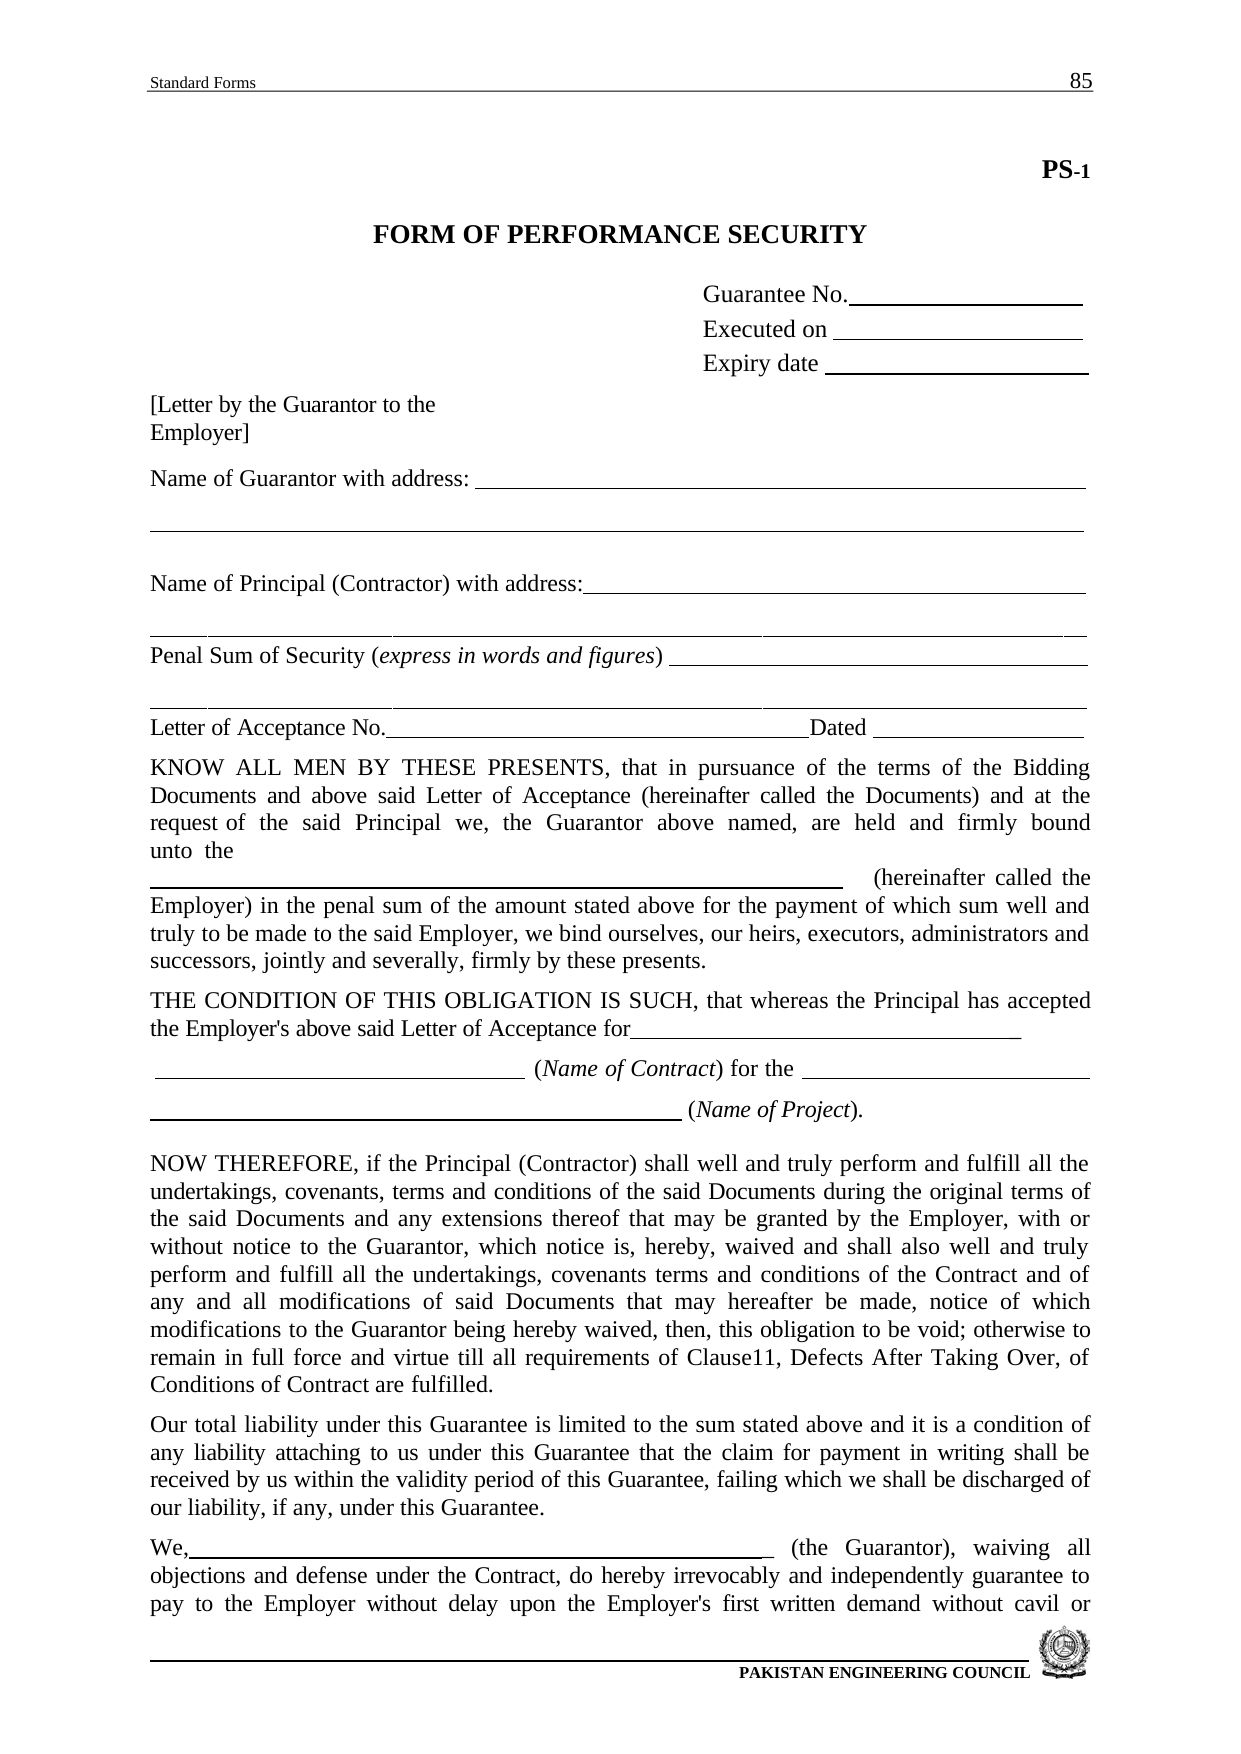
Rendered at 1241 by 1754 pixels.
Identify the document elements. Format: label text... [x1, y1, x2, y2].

text Name of Guarantor with address: [150, 464, 1117, 492]
text (Name of Contract) for the [155, 1054, 1117, 1081]
text NOW THEREFORE, if the Principal (Contractor) shall well and truly perform and fulfill all the undertakings, covenants, terms and conditions of the said Documents during the original terms of the said Documents and any extensions thereof that may be granted by the Employer, with or without notice to the Guarantor, which notice is, hereby, waived and shall also well and truly perform and fulfill all the undertakings, covenants terms and conditions of the Contract and of any and all modifications of said Documents that may hereafter be made, notice of which modifications to the Guarantor being hereby waived, then, this obligation to be void; otherwise to remain in full force and virtue till all requirements of Clause11, Defects After Taking Over, of Conditions of Contract are fulfilled. [150, 1149, 1091, 1398]
text PS-1 [125, 153, 1091, 184]
text Guarantee No. Executed on Expiry date [703, 279, 1088, 377]
text Penal Sum of Security (express in words and figures) [150, 641, 1117, 668]
subtitle FORM OF PERFORMANCE SECURITY [135, 218, 1105, 249]
text KNOW ALL MEN BY THESE PRESENTS, that in pursuance of the terms of the Bidding Documents and above said Letter of Acceptance (hereinafter called the Documents) and at the request of the said Principal we, the Guarantor above named, are held and firmly bound unto the [150, 753, 1091, 863]
text (Name of Project). [150, 1095, 1117, 1123]
text THE CONDITION OF THIS OBLIGATION IS SUCH, that whereas the Principal has accepted the Employer's above said Letter of Acceptance for _ [150, 986, 1091, 1041]
text [Letter by the Guarantor to the Employer] [150, 390, 538, 446]
text Our total liability under this Guarantee is limited to the sum stated above and it is a condition of any liability attaching to us under this Guarantee that the claim for payment in writing shall be received by us within the validity period of this Guarantee, failing which we shall be discharged of our liability, if any, under this Guarantee. [150, 1410, 1091, 1521]
picture [1038, 1625, 1090, 1679]
text Name of Principal (Contractor) with address: [150, 569, 1117, 597]
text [150, 1533, 1091, 1616]
text (hereinafter called the Employer) in the penal sum of the amount stated above for the payment of which sum well and truly to be made to the said Employer, we bind ourselves, our heirs, executors, administrators and successors, jointly and severally, firmly by these presents. [150, 863, 1091, 974]
text Letter of Acceptance No. Dated [150, 713, 1117, 740]
